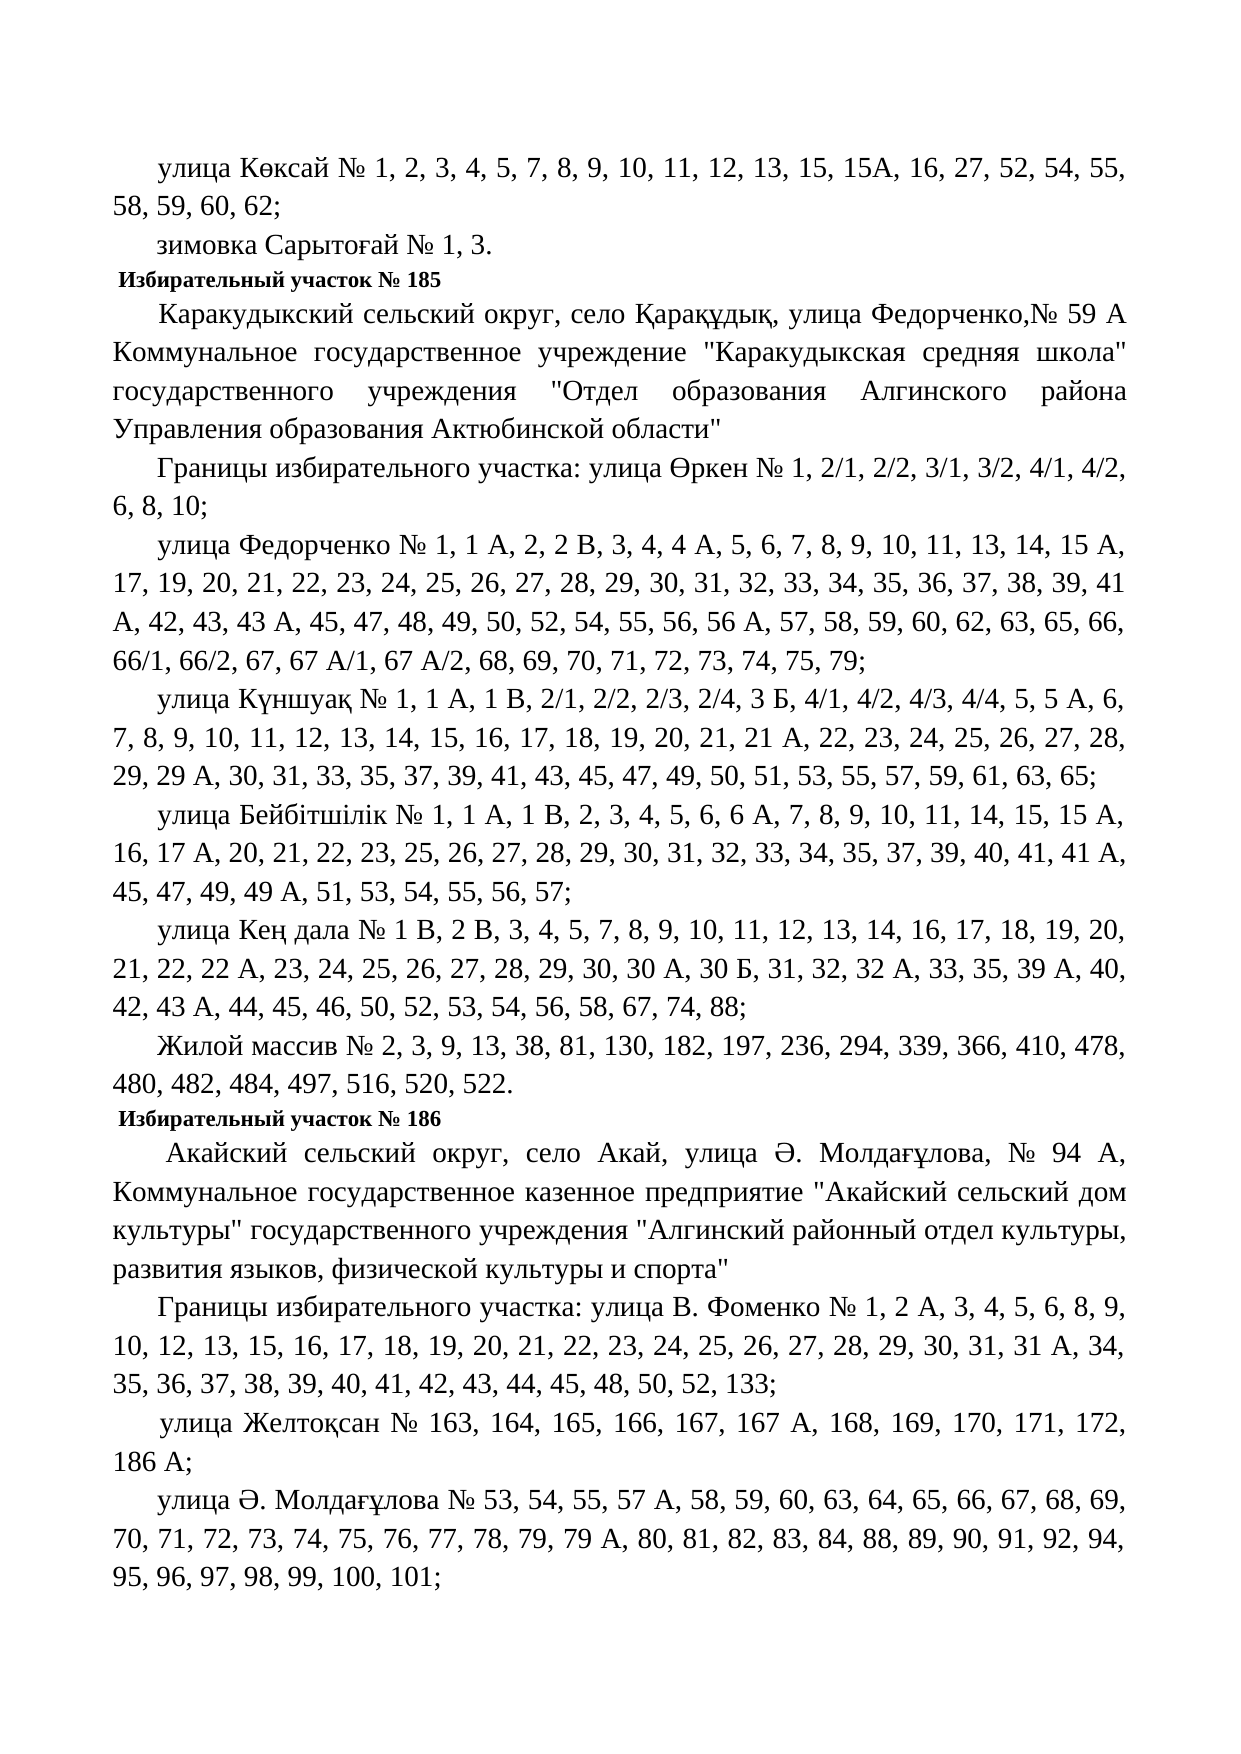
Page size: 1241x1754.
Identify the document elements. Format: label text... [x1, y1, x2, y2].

text улица Бейбітшілік № 1, 1 А, 1 В, 2, 3, 4, 5, 6, 6 А, 7, 8, 9, 10, 11, 14, 15, 15 А, 16, 17 А, 20, 21, 22, 23, 25, 26, 27, 28, 29, 30, 31, 32, 33, 34, 35, 37, 39, 40, 41, 41 А, 45, 47, 49, 49 А, 51, 53, 54, 55, 56, 57; [112, 797, 1128, 907]
text Границы избирательного участка: улица В. Фоменко № 1, 2 А, 3, 4, 5, 6, 8, 9, 10, 12, 13, 15, 16, 17, 18, 19, 20, 21, 22, 23, 24, 25, 26, 27, 28, 29, 30, 31, 31 А, 34, 35, 36, 37, 38, 39, 40, 41, 42, 43, 44, 45, 48, 50, 52, 133; [112, 1289, 1128, 1400]
text зимовка Сарытоғай № 1, 3. [112, 227, 1128, 261]
text Каракудыкский сельский округ, село Қарақұдық, улица Федорченко,№ 59 А Коммунальное государственное учреждение "Каракудыкская средняя школа" государственного учреждения "Отдел образования Алгинского района Управления образования Актюбинской области" [112, 296, 1128, 445]
text улица Желтоқсан № 163, 164, 165, 166, 167, 167 А, 168, 169, 170, 171, 172, 186 А; [112, 1405, 1128, 1477]
text улица Федорченко № 1, 1 А, 2, 2 В, 3, 4, 4 А, 5, 6, 7, 8, 9, 10, 11, 13, 14, 15 А, 17, 19, 20, 21, 22, 23, 24, 25, 26, 27, 28, 29, 30, 31, 32, 33, 34, 35, 36, 37, 38, 39, 41 А, 42, 43, 43 А, 45, 47, 48, 49, 50, 52, 54, 55, 56, 56 А, 57, 58, 59, 60, 62, 63, 65, 66, 66/1, 66/2, 67, 67 А/1, 67 А/2, 68, 69, 70, 71, 72, 73, 74, 75, 79; [112, 527, 1128, 676]
text Границы избирательного участка: улица Өркен № 1, 2/1, 2/2, 3/1, 3/2, 4/1, 4/2, 6, 8, 10; [112, 450, 1128, 522]
text улица Көксай № 1, 2, 3, 4, 5, 7, 8, 9, 10, 11, 12, 13, 15, 15А, 16, 27, 52, 54, 55, 58, 59, 60, 62; [112, 150, 1128, 222]
text улица Ә. Молдағұлова № 53, 54, 55, 57 А, 58, 59, 60, 63, 64, 65, 66, 67, 68, 69, 70, 71, 72, 73, 74, 75, 76, 77, 78, 79, 79 А, 80, 81, 82, 83, 84, 88, 89, 90, 91, 92, 94, 95, 96, 97, 98, 99, 100, 101; [112, 1482, 1128, 1593]
text улица Күншуақ № 1, 1 А, 1 В, 2/1, 2/2, 2/3, 2/4, 3 Б, 4/1, 4/2, 4/3, 4/4, 5, 5 А, 6, 7, 8, 9, 10, 11, 12, 13, 14, 15, 16, 17, 18, 19, 20, 21, 21 А, 22, 23, 24, 25, 26, 27, 28, 29, 29 А, 30, 31, 33, 35, 37, 39, 41, 43, 45, 47, 49, 50, 51, 53, 55, 57, 59, 61, 63, 65; [112, 681, 1128, 792]
text улица Кең дала № 1 В, 2 В, 3, 4, 5, 7, 8, 9, 10, 11, 12, 13, 14, 16, 17, 18, 19, 20, 21, 22, 22 А, 23, 24, 25, 26, 27, 28, 29, 30, 30 А, 30 Б, 31, 32, 32 А, 33, 35, 39 А, 40, 42, 43 А, 44, 45, 46, 50, 52, 53, 54, 56, 58, 67, 74, 88; [112, 912, 1128, 1023]
text Акайский сельский округ, село Акай, улица Ә. Молдағұлова, № 94 А, Коммунальное государственное казенное предприятие "Акайский сельский дом культуры" государственного учреждения "Алгинский районный отдел культуры, развития языков, физической культуры и спорта" [112, 1135, 1128, 1284]
text Жилой массив № 2, 3, 9, 13, 38, 81, 130, 182, 197, 236, 294, 339, 366, 410, 478, 480, 482, 484, 497, 516, 520, 522. [112, 1028, 1128, 1100]
text Избирательный участок № 185 [112, 266, 1128, 292]
text Избирательный участок № 186 [112, 1105, 1128, 1132]
